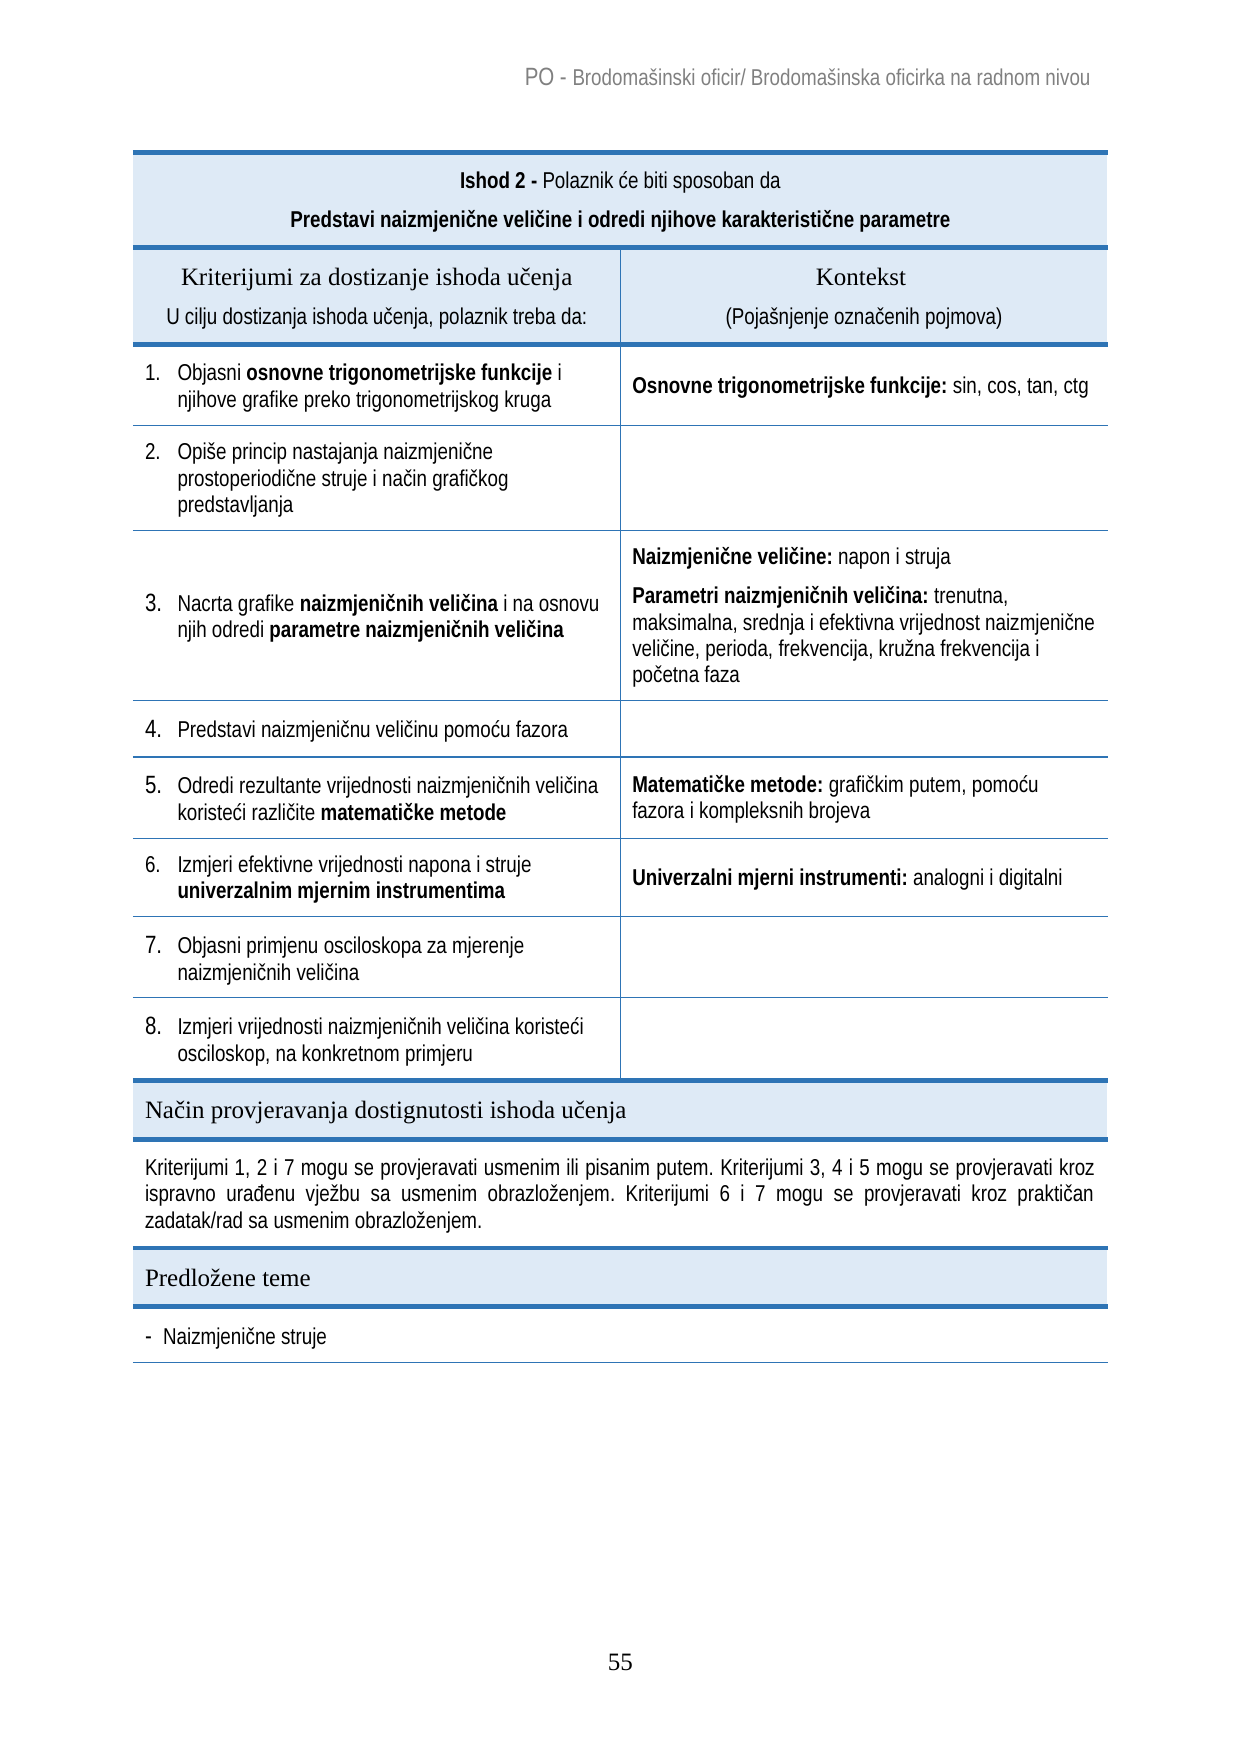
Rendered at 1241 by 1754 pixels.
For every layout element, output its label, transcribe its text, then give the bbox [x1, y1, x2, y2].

table_cell Opiše princip nastajanja naizmjenične prostoperiodične struje i način grafičkog predstavljanja [133, 426, 620, 530]
table_cell Objasni primjenu osciloskopa za mjerenje naizmjeničnih veličina [133, 917, 620, 997]
table_header Predstavi naizmjenične veličine i odredi njihove karakteristične parametre [133, 155, 1107, 245]
table_cell Odredi rezultante vrijednosti naizmjeničnih veličina koristeći različite matematičke metode [133, 758, 620, 837]
table_cell Matematičke metode: grafičkim putem, pomoću fazora i kompleksnih brojeva [621, 758, 1107, 837]
table_cell [621, 250, 1107, 342]
table_cell [133, 1250, 1107, 1304]
table_cell [621, 426, 1107, 530]
table_cell Kriterijumi 1, 2 i 7 mogu se provjeravati usmenim ili pisanim putem. Kriterijumi 3, 4 i 5 mogu se provjeravati kroz ispravno urađenu vježbu sa usmenim obrazloženjem. Kriterijumi 6 i 7 mogu se provjeravati kroz praktičan zadatak/rad sa usmenim obrazloženjem. [133, 1142, 1107, 1246]
table_cell [621, 701, 1107, 756]
table_cell Naizmjenične struje [133, 1309, 1107, 1362]
table_cell [621, 917, 1107, 997]
table_cell Osnovne trigonometrijske funkcije: sin, cos, tan, ctg [621, 347, 1107, 424]
table_cell [133, 1083, 1107, 1137]
table_cell [621, 998, 1107, 1078]
table_cell Nacrta grafike naizmjeničnih veličina i na osnovu njih odredi parametre naizmjeničnih veličina [133, 531, 620, 700]
table_cell Izmjeri efektivne vrijednosti napona i struje univerzalnim mjernim instrumentima [133, 839, 620, 916]
table_cell [133, 250, 620, 342]
table_cell Univerzalni mjerni instrumenti: analogni i digitalni [621, 839, 1107, 916]
table_cell Naizmjenične veličine: napon i struja Parametri naizmjeničnih veličina: trenutna, maksimalna, srednja i efektivna vrijednost naizmjenične veličine, perioda, frekvencija, kružna frekvencija i početna faza [621, 531, 1107, 700]
table_cell Objasni osnovne trigonometrijske funkcije i njihove grafike preko trigonometrijskog kruga [133, 347, 620, 424]
table_cell Izmjeri vrijednosti naizmjeničnih veličina koristeći osciloskop, na konkretnom primjeru [133, 998, 620, 1078]
table_cell Predstavi naizmjeničnu veličinu pomoću fazora [133, 701, 620, 756]
